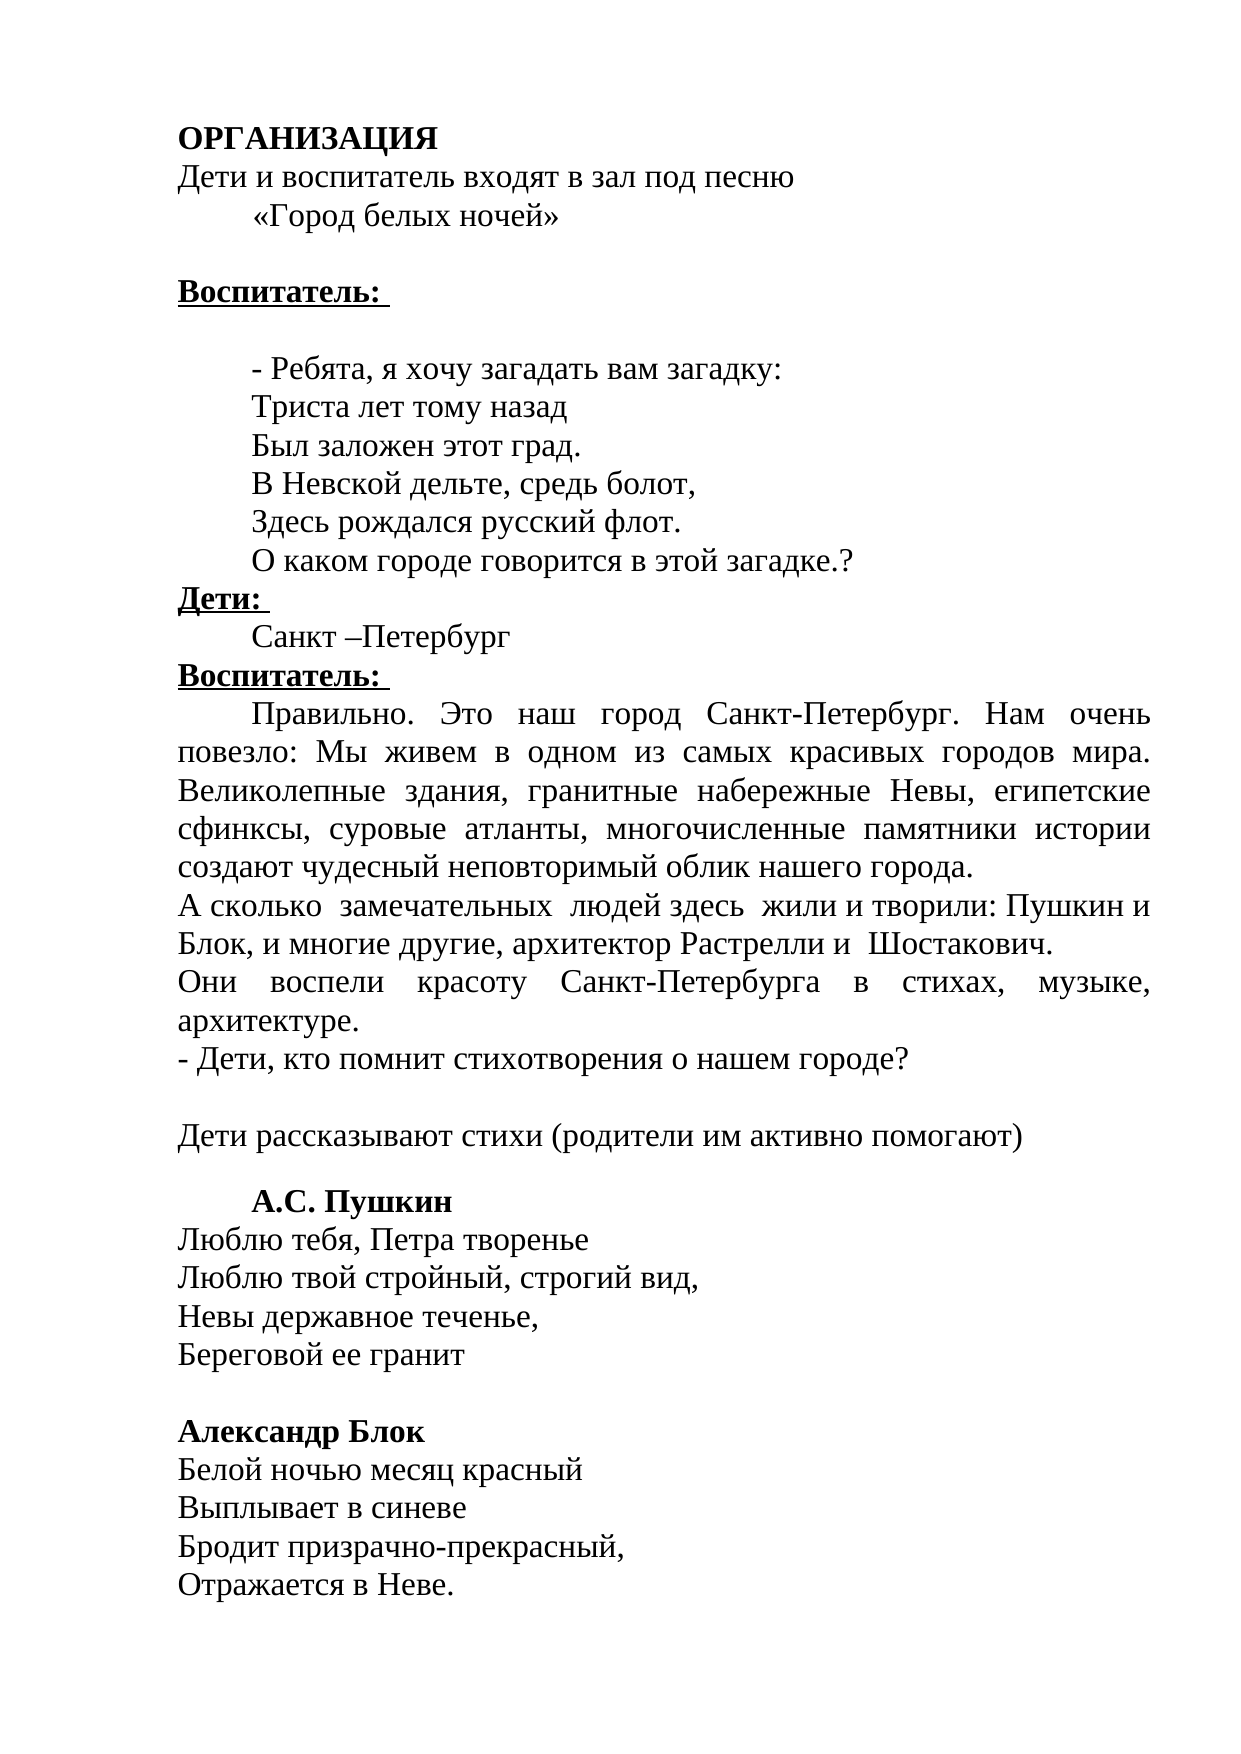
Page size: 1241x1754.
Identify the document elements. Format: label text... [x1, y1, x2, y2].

text Люблю твой стройный, строгий вид, [177, 1258, 1152, 1296]
text Береговой ее гранит [177, 1334, 1152, 1373]
text Воспитатель: [177, 655, 1152, 693]
text Дети и воспитатель входят в зал под песню [177, 156, 1152, 195]
text Был заложен этот град. [177, 425, 1152, 463]
text Отражается в Неве. [177, 1564, 1152, 1603]
text Санкт –Петербург [177, 616, 1152, 655]
text Они воспели красоту Санкт-Петербурга в стихах, музыке, архитектуре. [177, 961, 1152, 1038]
text А сколько замечательных людей здесь жили и творили: Пушкин и Блок, и многие другие, архитектор Растрелли и Шостакович. [177, 885, 1152, 961]
text Правильно. Это наш город Санкт-Петербург. Нам очень повезло: Мы живем в одном из самых красивых городов мира. Великолепные здания, гранитные набережные Невы, египетские сфинксы, суровые атланты, многочисленные памятники истории создают чудесный неповторимый облик нашего города. [177, 693, 1152, 885]
text Воспитатель: [177, 271, 1152, 310]
text «Город белых ночей» [252, 195, 1152, 233]
text Здесь рождался русский флот. [177, 501, 1152, 540]
text Белой ночью месяц красный [177, 1449, 1152, 1488]
text Люблю тебя, Петра творенье [177, 1219, 1152, 1258]
text Дети: [177, 578, 1152, 616]
text А.С. Пушкин [177, 1181, 1152, 1219]
text Александр Блок [177, 1411, 1152, 1449]
text - Дети, кто помнит стихотворения о нашем городе? [177, 1038, 1152, 1076]
text Выплывает в синеве [177, 1488, 1152, 1526]
text ОРГАНИЗАЦИЯ [177, 118, 1152, 156]
text Триста лет тому назад [177, 386, 1152, 425]
text - Ребята, я хочу загадать вам загадку: [177, 348, 1152, 386]
text Бродит призрачно-прекрасный, [177, 1526, 1152, 1564]
text В Невской дельте, средь болот, [177, 463, 1152, 501]
text Невы державное теченье, [177, 1296, 1152, 1334]
text Дети рассказывают стихи (родители им активно помогают) [177, 1115, 1152, 1153]
text О каком городе говорится в этой загадке.? [177, 540, 1152, 578]
